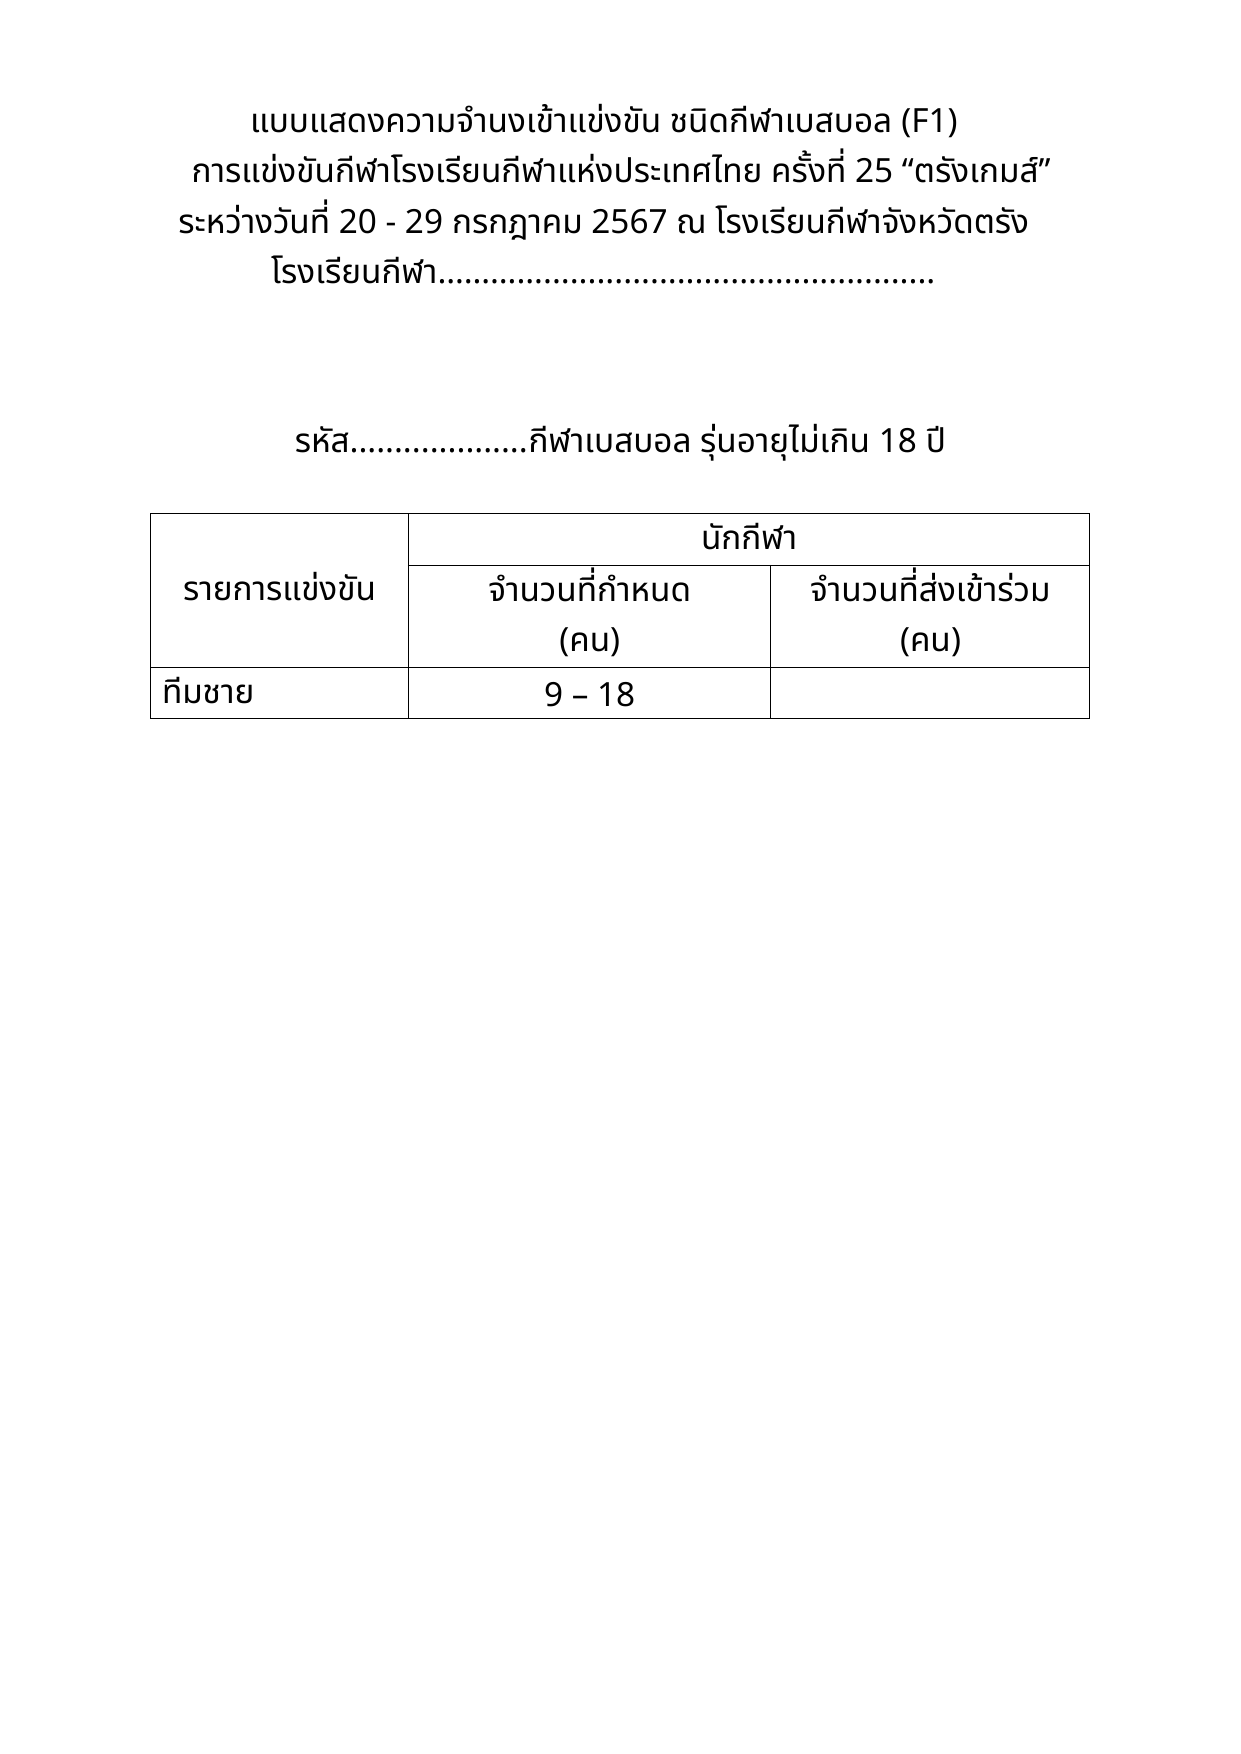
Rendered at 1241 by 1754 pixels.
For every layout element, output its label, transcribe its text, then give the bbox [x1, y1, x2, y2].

table_header นักกีฬา [409, 514, 1089, 565]
text รหัส....................กีฬาเบสบอล รุ่นอายุไม่เกิน 18 ปี [150, 417, 1090, 468]
table_cell [771, 668, 1089, 718]
table_cell 9 – 18 [409, 668, 770, 718]
table_cell ทีมชาย [151, 668, 408, 718]
table_cell จำนวนที่ส่งเข้าร่วม (คน) [771, 566, 1089, 667]
table_header รายการแข่งขัน [151, 514, 408, 667]
table_cell จำนวนที่กำหนด (คน) [409, 566, 770, 667]
